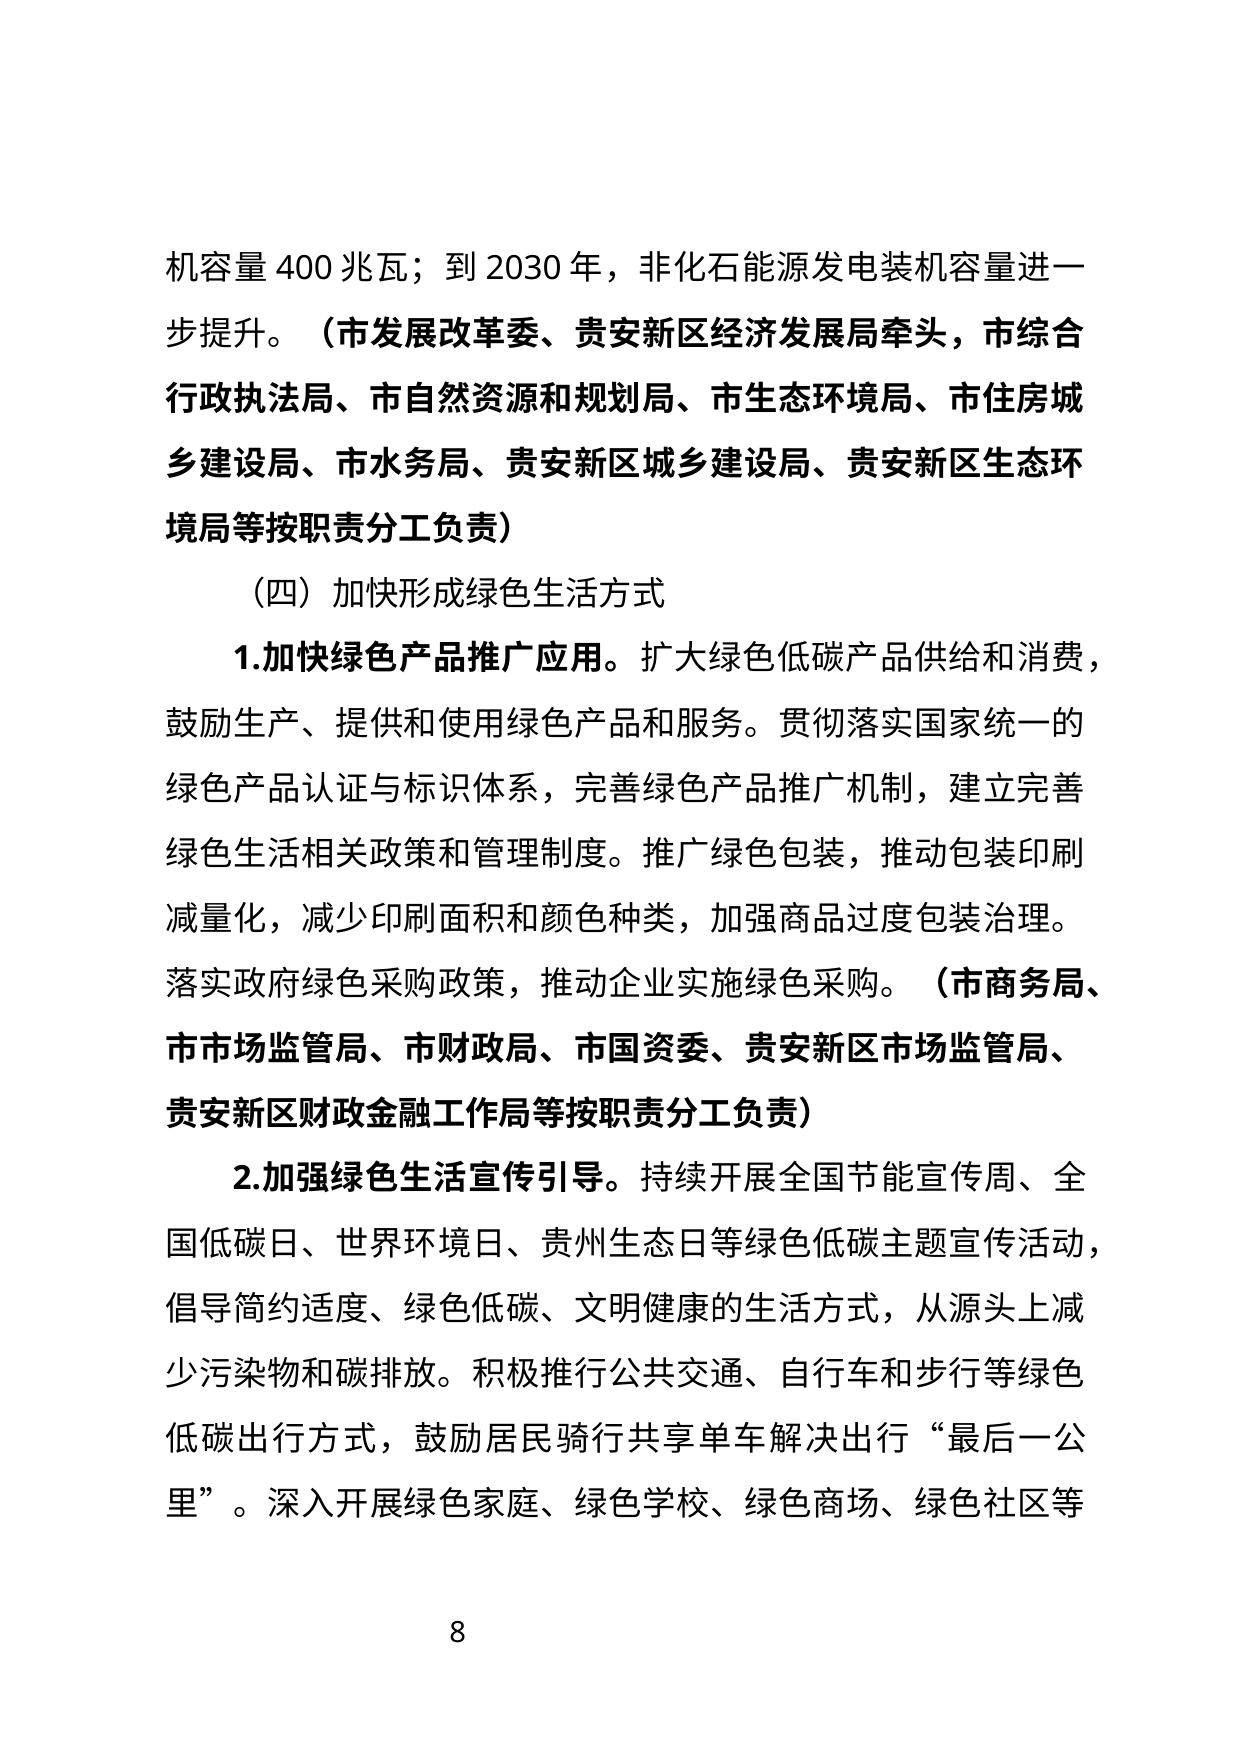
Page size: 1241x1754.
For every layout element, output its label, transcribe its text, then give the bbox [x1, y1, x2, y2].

text （四）加快形成绿色生活方式 [165, 558, 1087, 623]
text 1.加快绿色产品推广应用。扩大绿色低碳产品供给和消费，鼓励生产、提供和使用绿色产品和服务。贯彻落实国家统一的绿色产品认证与标识体系，完善绿色产品推广机制，建立完善绿色生活相关政策和管理制度。推广绿色包装，推动包装印刷减量化，减少印刷面积和颜色种类，加强商品过度包装治理。落实政府绿色采购政策，推动企业实施绿色采购。（市商务局、市市场监管局、市财政局、市国资委、贵安新区市场监管局、贵安新区财政金融工作局等按职责分工负责） [165, 623, 1087, 1143]
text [165, 233, 1087, 558]
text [165, 1143, 1087, 1533]
